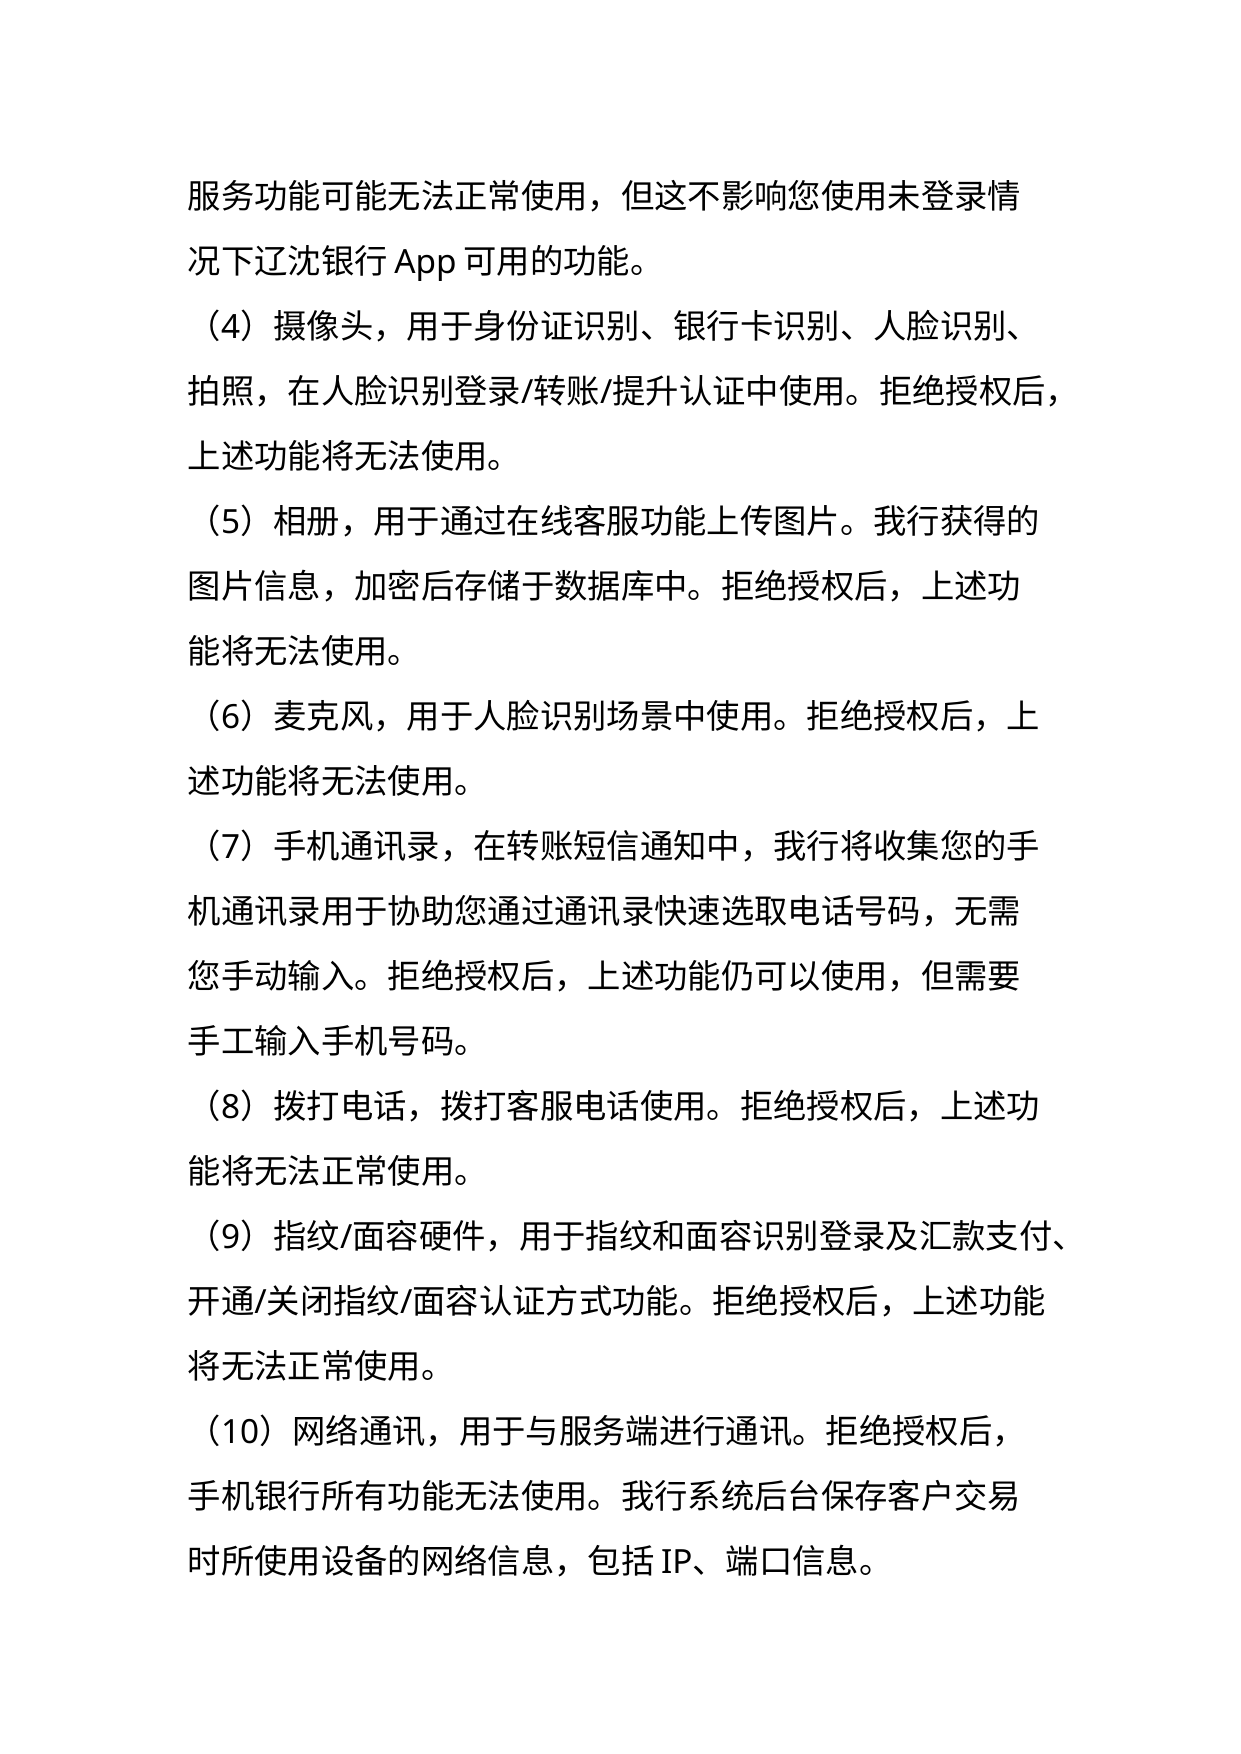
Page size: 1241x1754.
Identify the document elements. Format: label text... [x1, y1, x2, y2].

text （7）手机通讯录，在转账短信通知中，我行将收集您的手机通讯录用于协助您通过通讯录快速选取电话号码，无需您手动输入。拒绝授权后，上述功能仍可以使用，但需要手工输入手机号码。 [187, 812, 1053, 1072]
text （5）相册，用于通过在线客服功能上传图片。我行获得的图片信息，加密后存储于数据库中。拒绝授权后，上述功能将无法使用。 [187, 487, 1053, 682]
text （9）指纹/面容硬件，用于指纹和面容识别登录及汇款支付、开通/关闭指纹/面容认证方式功能。拒绝授权后，上述功能将无法正常使用。 [187, 1202, 1053, 1397]
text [187, 162, 1053, 292]
text （10）网络通讯，用于与服务端进行通讯。拒绝授权后，手机银行所有功能无法使用。我行系统后台保存客户交易时所使用设备的网络信息，包括IP、端口信息。 [187, 1397, 1053, 1592]
text （6）麦克风，用于人脸识别场景中使用。拒绝授权后，上述功能将无法使用。 [187, 682, 1053, 812]
list （8）拨打电话，拨打客服电话使用。拒绝授权后，上述功能将无法正常使用。 [187, 1072, 1053, 1202]
text （4）摄像头，用于身份证识别、银行卡识别、人脸识别、拍照，在人脸识别登录/转账/提升认证中使用。拒绝授权后，上述功能将无法使用。 [187, 292, 1053, 487]
